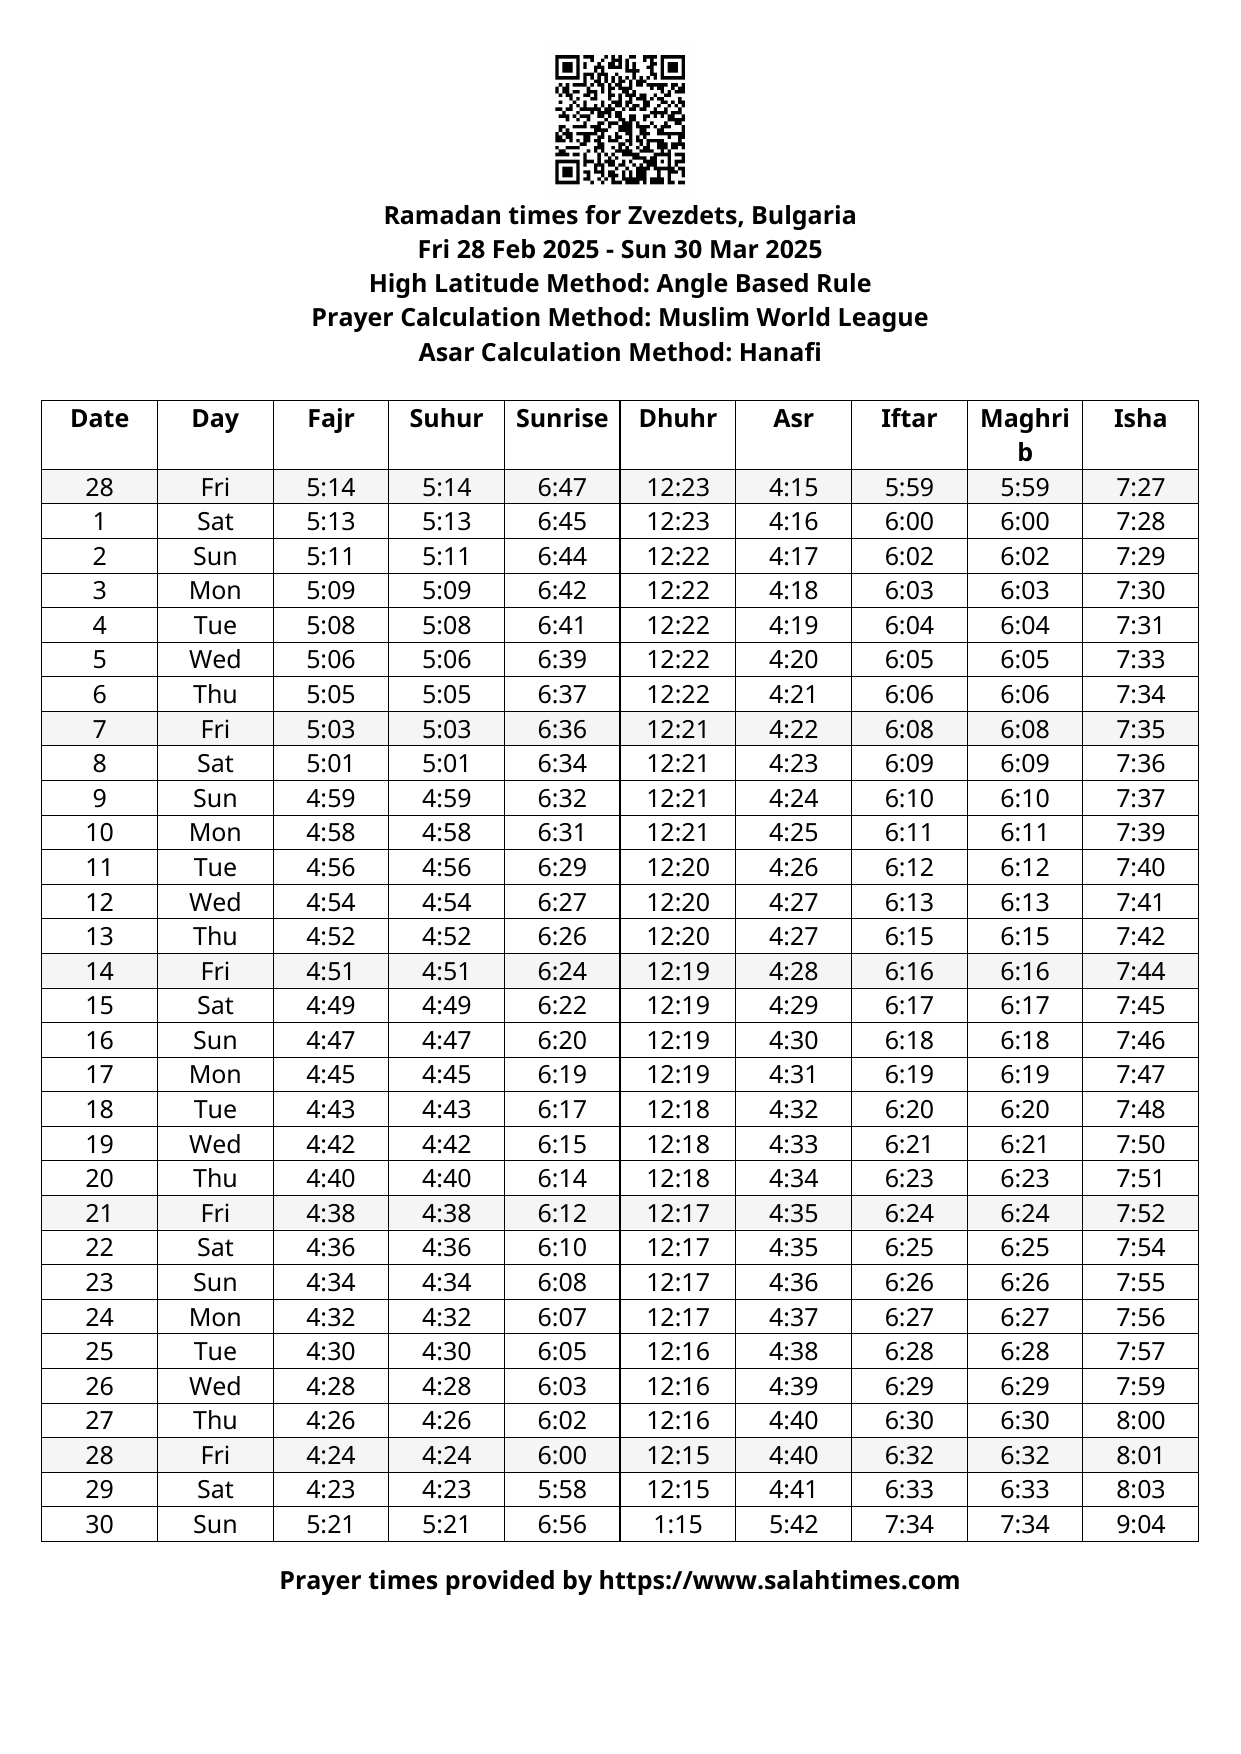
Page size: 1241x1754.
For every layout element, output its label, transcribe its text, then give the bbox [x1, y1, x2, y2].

table_cell 4:32 [736, 1092, 851, 1126]
table_cell 4:43 [389, 1092, 504, 1126]
table_cell Sun [158, 1023, 273, 1057]
table_cell 6:33 [852, 1473, 967, 1506]
table_cell 28 [42, 1438, 157, 1472]
table_cell 6:19 [505, 1058, 619, 1091]
table_cell 4:36 [736, 1265, 851, 1299]
table_cell 6:09 [968, 746, 1082, 780]
table_cell Thu [158, 1161, 273, 1195]
table_cell 6:15 [505, 1127, 619, 1160]
table_cell 6:08 [852, 712, 967, 745]
table_cell 4:38 [389, 1196, 504, 1229]
table_cell 4:38 [736, 1334, 851, 1368]
table_cell 6:21 [968, 1127, 1082, 1160]
table_cell 6:12 [852, 850, 967, 884]
table_cell 4:24 [274, 1438, 388, 1472]
table_header Iftar [852, 401, 967, 469]
table_cell 6:10 [505, 1231, 619, 1264]
table_cell 6:07 [505, 1300, 619, 1333]
table_cell 7:34 [968, 1507, 1082, 1541]
table_cell 4:15 [736, 470, 851, 503]
table_cell 4:43 [274, 1092, 388, 1126]
table_cell 4:47 [274, 1023, 388, 1057]
table_cell 12:16 [621, 1334, 735, 1368]
table_cell 4:23 [736, 746, 851, 780]
table_cell 5:21 [274, 1507, 388, 1541]
table_cell 6:32 [505, 781, 619, 814]
table_cell 4:40 [736, 1404, 851, 1437]
table_cell 4:52 [274, 919, 388, 953]
table_cell 6:06 [968, 677, 1082, 711]
table_cell 4:27 [736, 919, 851, 953]
table_cell 3 [42, 574, 157, 607]
table_cell 6:11 [968, 816, 1082, 849]
table_cell 7:56 [1083, 1300, 1198, 1333]
table_cell 6:19 [968, 1058, 1082, 1091]
table_header Dhuhr [621, 401, 735, 469]
table_cell 6:47 [505, 470, 619, 503]
table_cell Fri [158, 1438, 273, 1472]
table_cell 7:27 [1083, 470, 1198, 503]
table_cell 7:31 [1083, 608, 1198, 642]
table_cell 4:29 [736, 989, 851, 1022]
table_cell 6:04 [968, 608, 1082, 642]
table_cell 6:25 [852, 1231, 967, 1264]
table_cell 4:27 [736, 885, 851, 918]
table_cell 6:02 [505, 1404, 619, 1437]
table_cell 7:46 [1083, 1023, 1198, 1057]
table_cell 6:36 [505, 712, 619, 745]
table_cell Mon [158, 816, 273, 849]
table_cell 6:03 [505, 1369, 619, 1402]
table_cell Fri [158, 470, 273, 503]
table_header Asr [736, 401, 851, 469]
table_cell 12:21 [621, 712, 735, 745]
table_cell 6:17 [968, 989, 1082, 1022]
table_cell 5:14 [274, 470, 388, 503]
table_cell 4:58 [274, 816, 388, 849]
table_cell 6:24 [505, 954, 619, 987]
table_cell 7:30 [1083, 574, 1198, 607]
table_cell 5:06 [389, 643, 504, 676]
table_cell 12:22 [621, 608, 735, 642]
table_cell 7:41 [1083, 885, 1198, 918]
table_header Maghrib [968, 401, 1082, 469]
table_cell Tue [158, 608, 273, 642]
table_cell 6:20 [968, 1092, 1082, 1126]
table_cell 6:11 [852, 816, 967, 849]
table_cell 7:34 [852, 1507, 967, 1541]
table_cell 6:14 [505, 1161, 619, 1195]
table_cell 12:18 [621, 1092, 735, 1126]
table_cell 6:27 [968, 1300, 1082, 1333]
table_cell Thu [158, 919, 273, 953]
table_cell 4:31 [736, 1058, 851, 1091]
table_cell 21 [42, 1196, 157, 1229]
table_cell 13 [42, 919, 157, 953]
table_cell 6:30 [968, 1404, 1082, 1437]
table_cell Mon [158, 1058, 273, 1091]
table_cell 6:28 [852, 1334, 967, 1368]
table_cell 6:27 [852, 1300, 967, 1333]
table_cell 6:41 [505, 608, 619, 642]
table_cell 6:29 [852, 1369, 967, 1402]
table_header Date [42, 401, 157, 469]
table_cell 12:19 [621, 954, 735, 987]
table_cell Wed [158, 1369, 273, 1402]
table_cell Sat [158, 1473, 273, 1506]
table_cell 12:15 [621, 1473, 735, 1506]
table_cell 6:18 [968, 1023, 1082, 1057]
table_cell 4:59 [274, 781, 388, 814]
table_cell Sat [158, 504, 273, 538]
table_cell 5:13 [389, 504, 504, 538]
text Prayer times provided by https://www.salahtimes.com [42, 1563, 1198, 1597]
table_cell 6:19 [852, 1058, 967, 1091]
table_cell Sun [158, 1507, 273, 1541]
table_cell Fri [158, 1196, 273, 1229]
table_cell 5:05 [389, 677, 504, 711]
table_cell 4:56 [389, 850, 504, 884]
table_cell 7:54 [1083, 1231, 1198, 1264]
table_cell 6:10 [852, 781, 967, 814]
table_cell 6:02 [968, 539, 1082, 572]
table_cell 5 [42, 643, 157, 676]
table_cell 7:44 [1083, 954, 1198, 987]
table_cell Mon [158, 574, 273, 607]
table_cell Wed [158, 885, 273, 918]
table_cell 4:17 [736, 539, 851, 572]
table_cell 29 [42, 1473, 157, 1506]
table_cell 5:09 [389, 574, 504, 607]
table_cell 6:23 [968, 1161, 1082, 1195]
table_cell 2 [42, 539, 157, 572]
table_cell 12:17 [621, 1231, 735, 1264]
table_cell 7:42 [1083, 919, 1198, 953]
table_cell 6:24 [968, 1196, 1082, 1229]
table_cell 5:14 [389, 470, 504, 503]
table_cell 20 [42, 1161, 157, 1195]
table_cell 8:01 [1083, 1438, 1198, 1472]
table_cell 5:11 [389, 539, 504, 572]
table_cell 4:47 [389, 1023, 504, 1057]
table_cell 4:58 [389, 816, 504, 849]
table_cell 6:15 [968, 919, 1082, 953]
table_cell 5:42 [736, 1507, 851, 1541]
table_cell 7:48 [1083, 1092, 1198, 1126]
table_cell 6:22 [505, 989, 619, 1022]
table_cell 1:15 [621, 1507, 735, 1541]
table_cell 12:17 [621, 1196, 735, 1229]
table_cell 6:32 [852, 1438, 967, 1472]
table_cell 7:35 [1083, 712, 1198, 745]
table_cell 12:17 [621, 1265, 735, 1299]
table_cell 6:00 [852, 504, 967, 538]
table_cell 4:45 [274, 1058, 388, 1091]
table_cell 12:23 [621, 504, 735, 538]
table_cell 4:30 [736, 1023, 851, 1057]
table_cell 6:25 [968, 1231, 1082, 1264]
table_cell 12:17 [621, 1300, 735, 1333]
table_cell 6:39 [505, 643, 619, 676]
table_cell 5:13 [274, 504, 388, 538]
text Ramadan times for Zvezdets, Bulgaria [42, 198, 1198, 232]
table_cell 4:16 [736, 504, 851, 538]
table_cell 6:13 [852, 885, 967, 918]
table_cell 5:01 [389, 746, 504, 780]
table_cell 4:34 [736, 1161, 851, 1195]
table_cell 6:33 [968, 1473, 1082, 1506]
table_cell 4:26 [274, 1404, 388, 1437]
table_cell 4:24 [389, 1438, 504, 1472]
table_cell 7:59 [1083, 1369, 1198, 1402]
table_cell 6:16 [852, 954, 967, 987]
table_cell 6:05 [505, 1334, 619, 1368]
table_cell 6:37 [505, 677, 619, 711]
table_cell Sun [158, 539, 273, 572]
text Fri 28 Feb 2025 - Sun 30 Mar 2025 [42, 232, 1198, 266]
table_cell 6:21 [852, 1127, 967, 1160]
table_cell 6:18 [852, 1023, 967, 1057]
table_cell 4:33 [736, 1127, 851, 1160]
table_cell 8:00 [1083, 1404, 1198, 1437]
table_cell 4:39 [736, 1369, 851, 1402]
table_cell 7:33 [1083, 643, 1198, 676]
table_cell 5:11 [274, 539, 388, 572]
table_cell Thu [158, 677, 273, 711]
table_cell 24 [42, 1300, 157, 1333]
text Asar Calculation Method: Hanafi [42, 334, 1198, 368]
table_cell 12:22 [621, 539, 735, 572]
table_cell 19 [42, 1127, 157, 1160]
table_cell 4:32 [274, 1300, 388, 1333]
table_cell 1 [42, 504, 157, 538]
table_cell 6:29 [505, 850, 619, 884]
table_cell 7:29 [1083, 539, 1198, 572]
table_cell 4:45 [389, 1058, 504, 1091]
table_cell 6:12 [505, 1196, 619, 1229]
table_cell 6:30 [852, 1404, 967, 1437]
table_cell 6:17 [505, 1092, 619, 1126]
table_cell 6:09 [852, 746, 967, 780]
table_cell 12:22 [621, 574, 735, 607]
table_cell Wed [158, 1127, 273, 1160]
table_cell 5:21 [389, 1507, 504, 1541]
table_cell 12:20 [621, 850, 735, 884]
table_cell 4:49 [274, 989, 388, 1022]
table_cell 27 [42, 1404, 157, 1437]
table_cell 5:03 [274, 712, 388, 745]
table_cell 7:52 [1083, 1196, 1198, 1229]
table_cell 4:59 [389, 781, 504, 814]
table_cell 6:02 [852, 539, 967, 572]
table_cell Tue [158, 850, 273, 884]
table_cell 5:08 [389, 608, 504, 642]
table_cell 12:19 [621, 989, 735, 1022]
table_cell 6:15 [852, 919, 967, 953]
table_cell 6:03 [852, 574, 967, 607]
table_cell 6:10 [968, 781, 1082, 814]
table_cell Mon [158, 1300, 273, 1333]
table_cell 4:36 [389, 1231, 504, 1264]
table_cell 4:40 [736, 1438, 851, 1472]
table_cell 4:51 [389, 954, 504, 987]
table_cell 6:06 [852, 677, 967, 711]
table_cell 4:49 [389, 989, 504, 1022]
table_cell 5:59 [852, 470, 967, 503]
table_cell 4:34 [274, 1265, 388, 1299]
table_cell 4:28 [736, 954, 851, 987]
table_cell 12:15 [621, 1438, 735, 1472]
table_cell 12:20 [621, 885, 735, 918]
table_cell 12:22 [621, 643, 735, 676]
table_cell 9:04 [1083, 1507, 1198, 1541]
table_cell 6:13 [968, 885, 1082, 918]
table_cell 6:23 [852, 1161, 967, 1195]
table_cell 22 [42, 1231, 157, 1264]
table_cell 6:44 [505, 539, 619, 572]
table_cell 4:34 [389, 1265, 504, 1299]
table_cell 6:00 [968, 504, 1082, 538]
table_cell 4:42 [274, 1127, 388, 1160]
table_header Fajr [274, 401, 388, 469]
table_cell 12:21 [621, 746, 735, 780]
table_cell 5:03 [389, 712, 504, 745]
table_cell 12:16 [621, 1404, 735, 1437]
table_cell 4:40 [389, 1161, 504, 1195]
table_cell Tue [158, 1334, 273, 1368]
table_cell 7:51 [1083, 1161, 1198, 1195]
table_cell 6:03 [968, 574, 1082, 607]
table_cell Sat [158, 1231, 273, 1264]
table_cell 4:18 [736, 574, 851, 607]
table_cell 4:20 [736, 643, 851, 676]
table_cell 7:45 [1083, 989, 1198, 1022]
table_cell 4:28 [389, 1369, 504, 1402]
table_cell 6:34 [505, 746, 619, 780]
table_cell 6:31 [505, 816, 619, 849]
table_cell 12:16 [621, 1369, 735, 1402]
table_cell 6:16 [968, 954, 1082, 987]
table_cell 12:21 [621, 781, 735, 814]
table_header Suhur [389, 401, 504, 469]
table_cell 12:21 [621, 816, 735, 849]
table_cell 7 [42, 712, 157, 745]
table_cell 6:05 [852, 643, 967, 676]
table_cell 12 [42, 885, 157, 918]
table_cell 4:23 [274, 1473, 388, 1506]
table_cell Fri [158, 712, 273, 745]
table_cell 9 [42, 781, 157, 814]
table_cell 28 [42, 470, 157, 503]
table_cell 7:34 [1083, 677, 1198, 711]
table_cell 7:28 [1083, 504, 1198, 538]
table_cell 6:24 [852, 1196, 967, 1229]
table_cell 7:37 [1083, 781, 1198, 814]
table_cell 6:45 [505, 504, 619, 538]
table_cell 4:52 [389, 919, 504, 953]
table_cell 7:36 [1083, 746, 1198, 780]
table_cell 4:37 [736, 1300, 851, 1333]
table_header Sunrise [505, 401, 619, 469]
table_cell 15 [42, 989, 157, 1022]
table_cell Tue [158, 1092, 273, 1126]
table_cell 6:27 [505, 885, 619, 918]
table_cell 4:41 [736, 1473, 851, 1506]
table_cell 4:26 [736, 850, 851, 884]
table_cell 6:05 [968, 643, 1082, 676]
table_cell 4:42 [389, 1127, 504, 1160]
table_cell 6 [42, 677, 157, 711]
table_cell 23 [42, 1265, 157, 1299]
table_cell 5:58 [505, 1473, 619, 1506]
table_cell 6:08 [968, 712, 1082, 745]
table_cell 10 [42, 816, 157, 849]
table_cell 5:08 [274, 608, 388, 642]
table_cell 4:35 [736, 1231, 851, 1264]
table_cell 7:50 [1083, 1127, 1198, 1160]
table_cell 4:56 [274, 850, 388, 884]
table_cell 30 [42, 1507, 157, 1541]
table_cell 6:12 [968, 850, 1082, 884]
table_cell 4:32 [389, 1300, 504, 1333]
table_cell 6:26 [968, 1265, 1082, 1299]
table_cell 6:26 [852, 1265, 967, 1299]
table_cell 11 [42, 850, 157, 884]
table_cell 12:23 [621, 470, 735, 503]
table_cell 25 [42, 1334, 157, 1368]
table_cell 8:03 [1083, 1473, 1198, 1506]
table_cell 4:19 [736, 608, 851, 642]
table_cell 7:39 [1083, 816, 1198, 849]
table_cell 4:21 [736, 677, 851, 711]
table_cell 14 [42, 954, 157, 987]
text Prayer Calculation Method: Muslim World League [42, 300, 1198, 334]
table_cell 12:20 [621, 919, 735, 953]
table_cell 4:22 [736, 712, 851, 745]
table_cell 6:42 [505, 574, 619, 607]
table_cell Sun [158, 1265, 273, 1299]
table_cell 4:38 [274, 1196, 388, 1229]
table_cell 17 [42, 1058, 157, 1091]
table_cell 4:54 [274, 885, 388, 918]
table_cell 4 [42, 608, 157, 642]
table_cell Sat [158, 746, 273, 780]
table_cell 5:05 [274, 677, 388, 711]
table_header Day [158, 401, 273, 469]
table_cell 8 [42, 746, 157, 780]
table_cell 4:54 [389, 885, 504, 918]
table_cell Thu [158, 1404, 273, 1437]
table_cell 5:01 [274, 746, 388, 780]
table_cell 26 [42, 1369, 157, 1402]
table_cell Wed [158, 643, 273, 676]
table_cell 12:19 [621, 1023, 735, 1057]
table_cell 4:24 [736, 781, 851, 814]
table_cell 4:23 [389, 1473, 504, 1506]
table_cell 7:47 [1083, 1058, 1198, 1091]
table_cell 5:59 [968, 470, 1082, 503]
table_cell 12:22 [621, 677, 735, 711]
table_cell 6:20 [852, 1092, 967, 1126]
table_cell 4:36 [274, 1231, 388, 1264]
table_cell 16 [42, 1023, 157, 1057]
table_cell 6:00 [505, 1438, 619, 1472]
table_cell 4:35 [736, 1196, 851, 1229]
table_cell 6:29 [968, 1369, 1082, 1402]
text High Latitude Method: Angle Based Rule [42, 266, 1198, 300]
table_cell 4:30 [274, 1334, 388, 1368]
table_cell 4:25 [736, 816, 851, 849]
table_cell 5:06 [274, 643, 388, 676]
table_cell 5:09 [274, 574, 388, 607]
table_cell 6:20 [505, 1023, 619, 1057]
table_cell 4:30 [389, 1334, 504, 1368]
table_cell Fri [158, 954, 273, 987]
table_cell 4:26 [389, 1404, 504, 1437]
table_cell 6:04 [852, 608, 967, 642]
table_cell 6:56 [505, 1507, 619, 1541]
table_cell Sun [158, 781, 273, 814]
table_cell 4:51 [274, 954, 388, 987]
table_cell 7:55 [1083, 1265, 1198, 1299]
table_cell 12:18 [621, 1161, 735, 1195]
table_cell 6:26 [505, 919, 619, 953]
table_cell 6:08 [505, 1265, 619, 1299]
table_cell 6:28 [968, 1334, 1082, 1368]
table_cell 6:32 [968, 1438, 1082, 1472]
table_cell 7:40 [1083, 850, 1198, 884]
picture [542, 41, 699, 198]
table_cell 12:19 [621, 1058, 735, 1091]
table_cell 12:18 [621, 1127, 735, 1160]
table_cell 18 [42, 1092, 157, 1126]
table_cell 4:40 [274, 1161, 388, 1195]
table_header Isha [1083, 401, 1198, 469]
table_cell Sat [158, 989, 273, 1022]
table_cell 6:17 [852, 989, 967, 1022]
table_cell 7:57 [1083, 1334, 1198, 1368]
table_cell 4:28 [274, 1369, 388, 1402]
